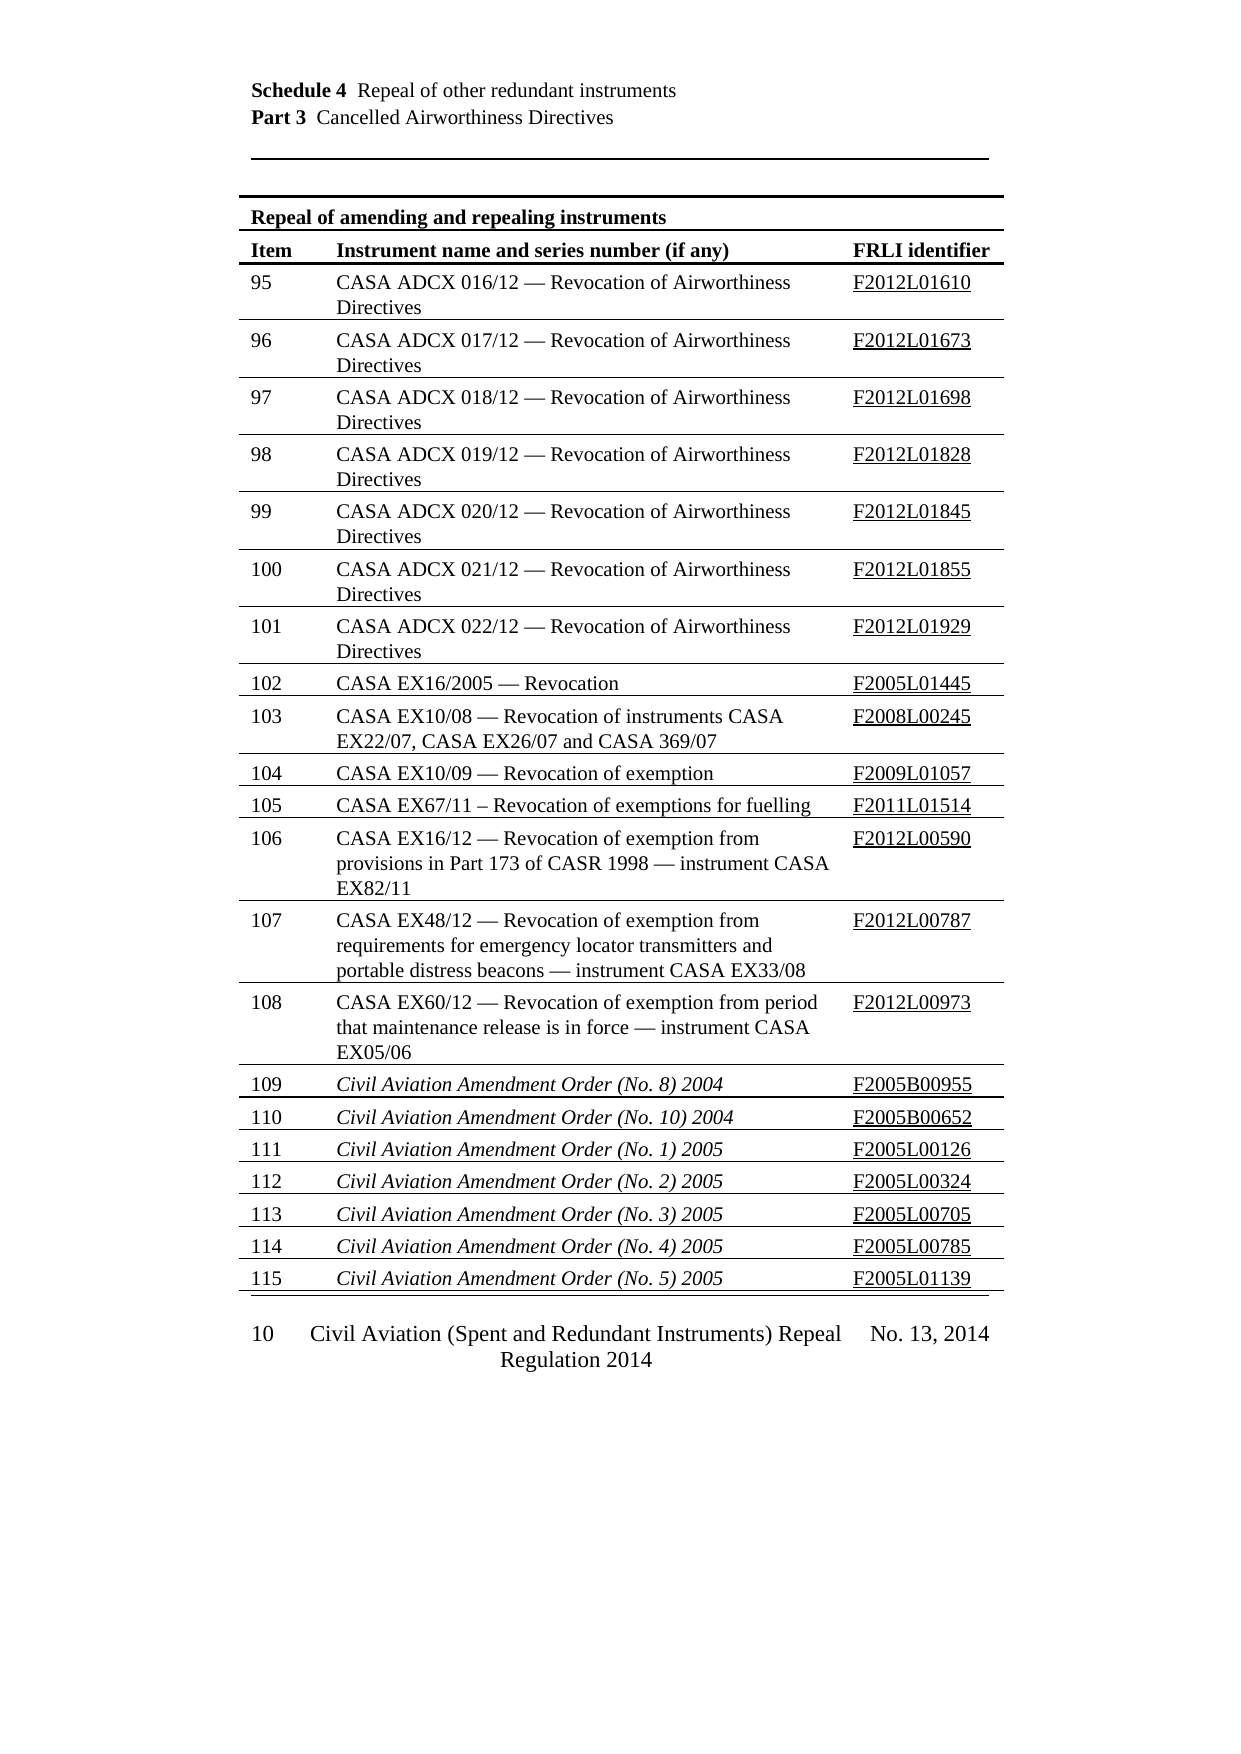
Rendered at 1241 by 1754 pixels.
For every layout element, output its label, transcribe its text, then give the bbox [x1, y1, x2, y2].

table_cell Civil Aviation Amendment Order (No. 3) 2005 [325, 1194, 842, 1226]
table_cell F2012L00787 [842, 901, 1004, 982]
table_cell 106 [239, 818, 325, 899]
table_cell CASA EX48/12 — Revocation of exemption from requirements for emergency locator transmitters and portable distress beacons — instrument CASA EX33/08 [325, 901, 842, 982]
table_cell F2012L00973 [842, 983, 1004, 1064]
table_cell 100 [239, 550, 325, 606]
table_cell 112 [239, 1162, 325, 1193]
table_cell CASA EX16/12 — Revocation of exemption from provisions in Part 173 of CASR 1998 — instrument CASA EX82/11 [325, 818, 842, 899]
table_cell CASA EX60/12 — Revocation of exemption from period that maintenance release is in force — instrument CASA EX05/06 [325, 983, 842, 1064]
table_cell CASA EX10/09 — Revocation of exemption [325, 754, 842, 785]
table_cell 105 [239, 786, 325, 817]
table_header Repeal of amending and repealing instruments [239, 198, 1004, 229]
table_cell CASA ADCX 016/12 — Revocation of Airworthiness Directives [325, 265, 842, 319]
table_cell CASA ADCX 018/12 — Revocation of Airworthiness Directives [325, 378, 842, 434]
table_cell F2012L01610 [842, 265, 1004, 319]
table_cell F2012L01855 [842, 550, 1004, 606]
table_cell CASA ADCX 020/12 — Revocation of Airworthiness Directives [325, 492, 842, 548]
table_cell F2008L00245 [842, 696, 1004, 753]
table_cell F2005B00652 [842, 1098, 1004, 1129]
table_cell CASA ADCX 019/12 — Revocation of Airworthiness Directives [325, 435, 842, 491]
table_cell F2005L00126 [842, 1130, 1004, 1161]
table_cell F2012L01673 [842, 320, 1004, 377]
table_cell F2005L00705 [842, 1194, 1004, 1226]
table_cell 108 [239, 983, 325, 1064]
table_cell 104 [239, 754, 325, 785]
table_cell CASA ADCX 017/12 — Revocation of Airworthiness Directives [325, 320, 842, 377]
table_cell 109 [239, 1065, 325, 1096]
table_cell F2005L00785 [842, 1227, 1004, 1258]
table_cell 101 [239, 607, 325, 663]
table_cell F2005L00324 [842, 1162, 1004, 1193]
table_cell 98 [239, 435, 325, 491]
table_cell CASA ADCX 021/12 — Revocation of Airworthiness Directives [325, 550, 842, 606]
table_cell 96 [239, 320, 325, 377]
table_cell CASA ADCX 022/12 — Revocation of Airworthiness Directives [325, 607, 842, 663]
table_cell F2005B00955 [842, 1065, 1004, 1096]
table_cell Item [239, 231, 325, 262]
table_cell 110 [239, 1098, 325, 1129]
table_cell Instrument name and series number (if any) [325, 231, 842, 262]
table_cell 111 [239, 1130, 325, 1161]
table_cell 115 [239, 1259, 325, 1290]
table_cell 107 [239, 901, 325, 982]
table_cell 103 [239, 696, 325, 753]
table_cell F2009L01057 [842, 754, 1004, 785]
table_cell 99 [239, 492, 325, 548]
table_cell 97 [239, 378, 325, 434]
table_cell Civil Aviation Amendment Order (No. 8) 2004 [325, 1065, 842, 1096]
table_cell 95 [239, 265, 325, 319]
table_cell F2005L01445 [842, 664, 1004, 695]
table_cell CASA EX16/2005 — Revocation [325, 664, 842, 695]
table_cell F2012L00590 [842, 818, 1004, 899]
table_cell F2012L01845 [842, 492, 1004, 548]
table_cell F2012L01929 [842, 607, 1004, 663]
table_cell F2012L01698 [842, 378, 1004, 434]
table_cell 114 [239, 1227, 325, 1258]
table_cell Civil Aviation Amendment Order (No. 2) 2005 [325, 1162, 842, 1193]
table_cell Civil Aviation Amendment Order (No. 4) 2005 [325, 1227, 842, 1258]
table_cell 113 [239, 1194, 325, 1226]
table_cell Civil Aviation Amendment Order (No. 5) 2005 [325, 1259, 842, 1290]
table_cell Civil Aviation Amendment Order (No. 1) 2005 [325, 1130, 842, 1161]
table_cell CASA EX67/11 – Revocation of exemptions for fuelling [325, 786, 842, 817]
table_cell F2012L01828 [842, 435, 1004, 491]
table_cell F2011L01514 [842, 786, 1004, 817]
table_cell 102 [239, 664, 325, 695]
table_cell FRLI identifier [842, 231, 1004, 262]
table_cell Civil Aviation Amendment Order (No. 10) 2004 [325, 1098, 842, 1129]
table_cell F2005L01139 [842, 1259, 1004, 1290]
table_cell CASA EX10/08 — Revocation of instruments CASA EX22/07, CASA EX26/07 and CASA 369/07 [325, 696, 842, 753]
